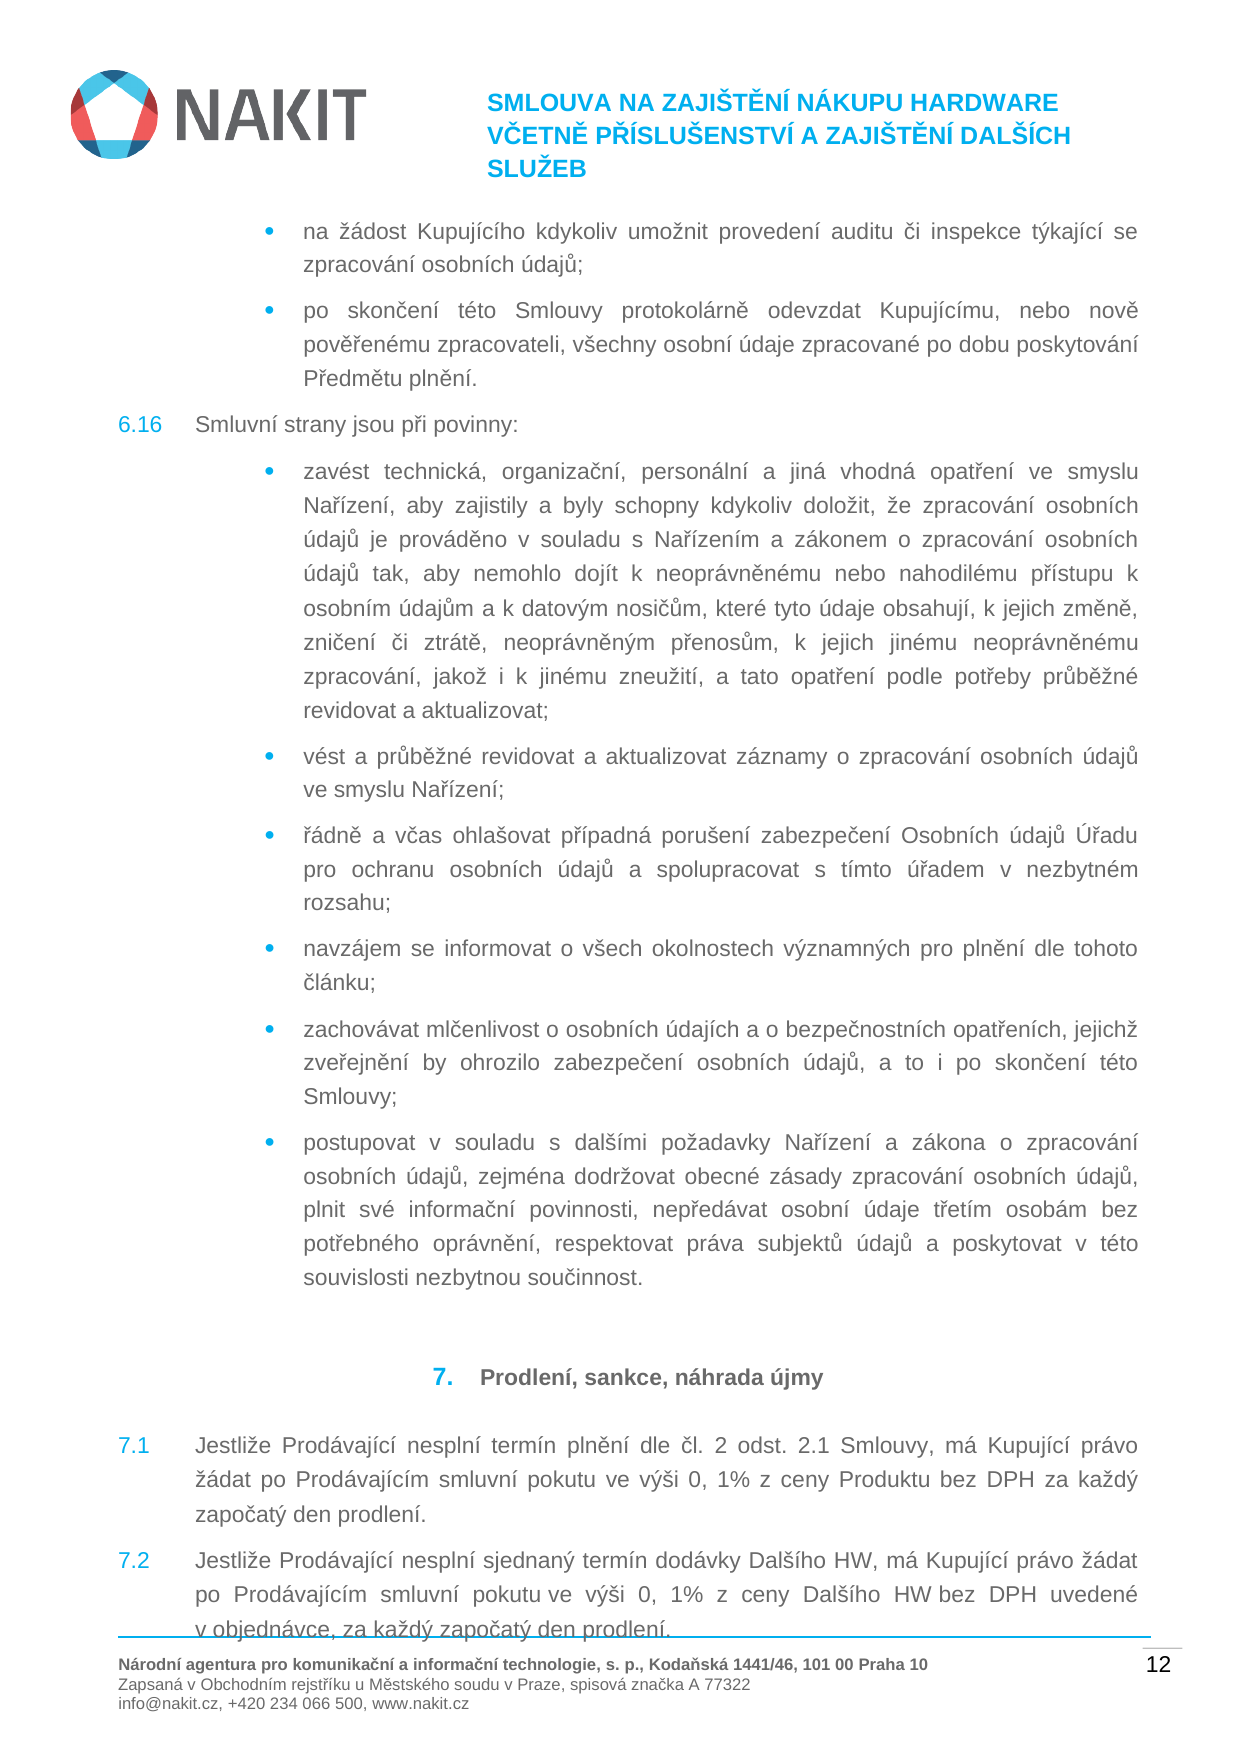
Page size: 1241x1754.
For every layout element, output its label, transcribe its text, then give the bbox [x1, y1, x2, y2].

picture [70, 70, 367, 159]
list Jestliže Prodávající nesplní termín plnění dle čl. 2 odst. 2.1 Smlouvy, má Kupující právo žádat po Prodávajícím smluvní pokutu ve výši 0, 1% z ceny Produktu bez DPH za každý započatý den prodlení. [118, 1432, 1138, 1527]
list zachovávat mlčenlivost o osobních údajích a o bezpečnostních opatřeních, jejichž zveřejnění by ohrozilo zabezpečení osobních údajů, a to i po skončení této Smlouvy; [266, 1016, 1138, 1109]
list zavést technická, organizační, personální a jiná vhodná opatření ve smyslu Nařízení, aby zajistily a byly schopny kdykoliv doložit, že zpracování osobních údajů je prováděno v souladu s Nařízením a zákonem o zpracování osobních údajů tak, aby nemohlo dojít k neoprávněnému nebo nahodilému přístupu k osobním údajům a k datovým nosičům, které tyto údaje obsahují, k jejich změně, zničení či ztrátě, neoprávněným přenosům, k jejich jinému neoprávněnému zpracování, jakož i k jinému zneužití, a tato opatření podle potřeby průběžné revidovat a aktualizovat; [265, 458, 1139, 723]
list Jestliže Prodávající nesplní sjednaný termín dodávky Dalšího HW, má Kupující právo žádat po Prodávajícím smluvní pokutu ve výši 0, 1% z ceny Dalšího HW bez DPH uvedené v objednávce, za každý započatý den prodlení. [118, 1547, 1138, 1642]
list Smluvní strany jsou při povinny: [118, 411, 1163, 437]
list navzájem se informovat o všech okolnostech významných pro plnění dle tohoto článku; [266, 935, 1138, 995]
list řádně a včas ohlašovat případná porušení zabezpečení Osobních údajů Úřadu pro ochranu osobních údajů a spolupracovat s tímto úřadem v nezbytném rozsahu; [266, 822, 1138, 915]
list po skončení této Smlouvy protokolárně odevzdat Kupujícímu, nebo nově pověřenému zpracovateli, všechny osobní údaje zpracované po dobu poskytování Předmětu plnění. [265, 297, 1138, 391]
list vést a průběžné revidovat a aktualizovat záznamy o zpracování osobních údajů ve smyslu Nařízení; [265, 743, 1139, 802]
list postupovat v souladu s dalšími požadavky Nařízení a zákona o zpracování osobních údajů, zejména dodržovat obecné zásady zpracování osobních údajů, plnit své informační povinnosti, nepředávat osobní údaje třetím osobám bez potřebného oprávnění, respektovat práva subjektů údajů a poskytovat v této souvislosti nezbytnou součinnost. [266, 1129, 1139, 1290]
list na žádost Kupujícího kdykoliv umožnit provedení auditu či inspekce týkající se zpracování osobních údajů; [265, 218, 1138, 277]
subtitle Prodlení, sankce, náhrada újmy [432, 1362, 1163, 1391]
